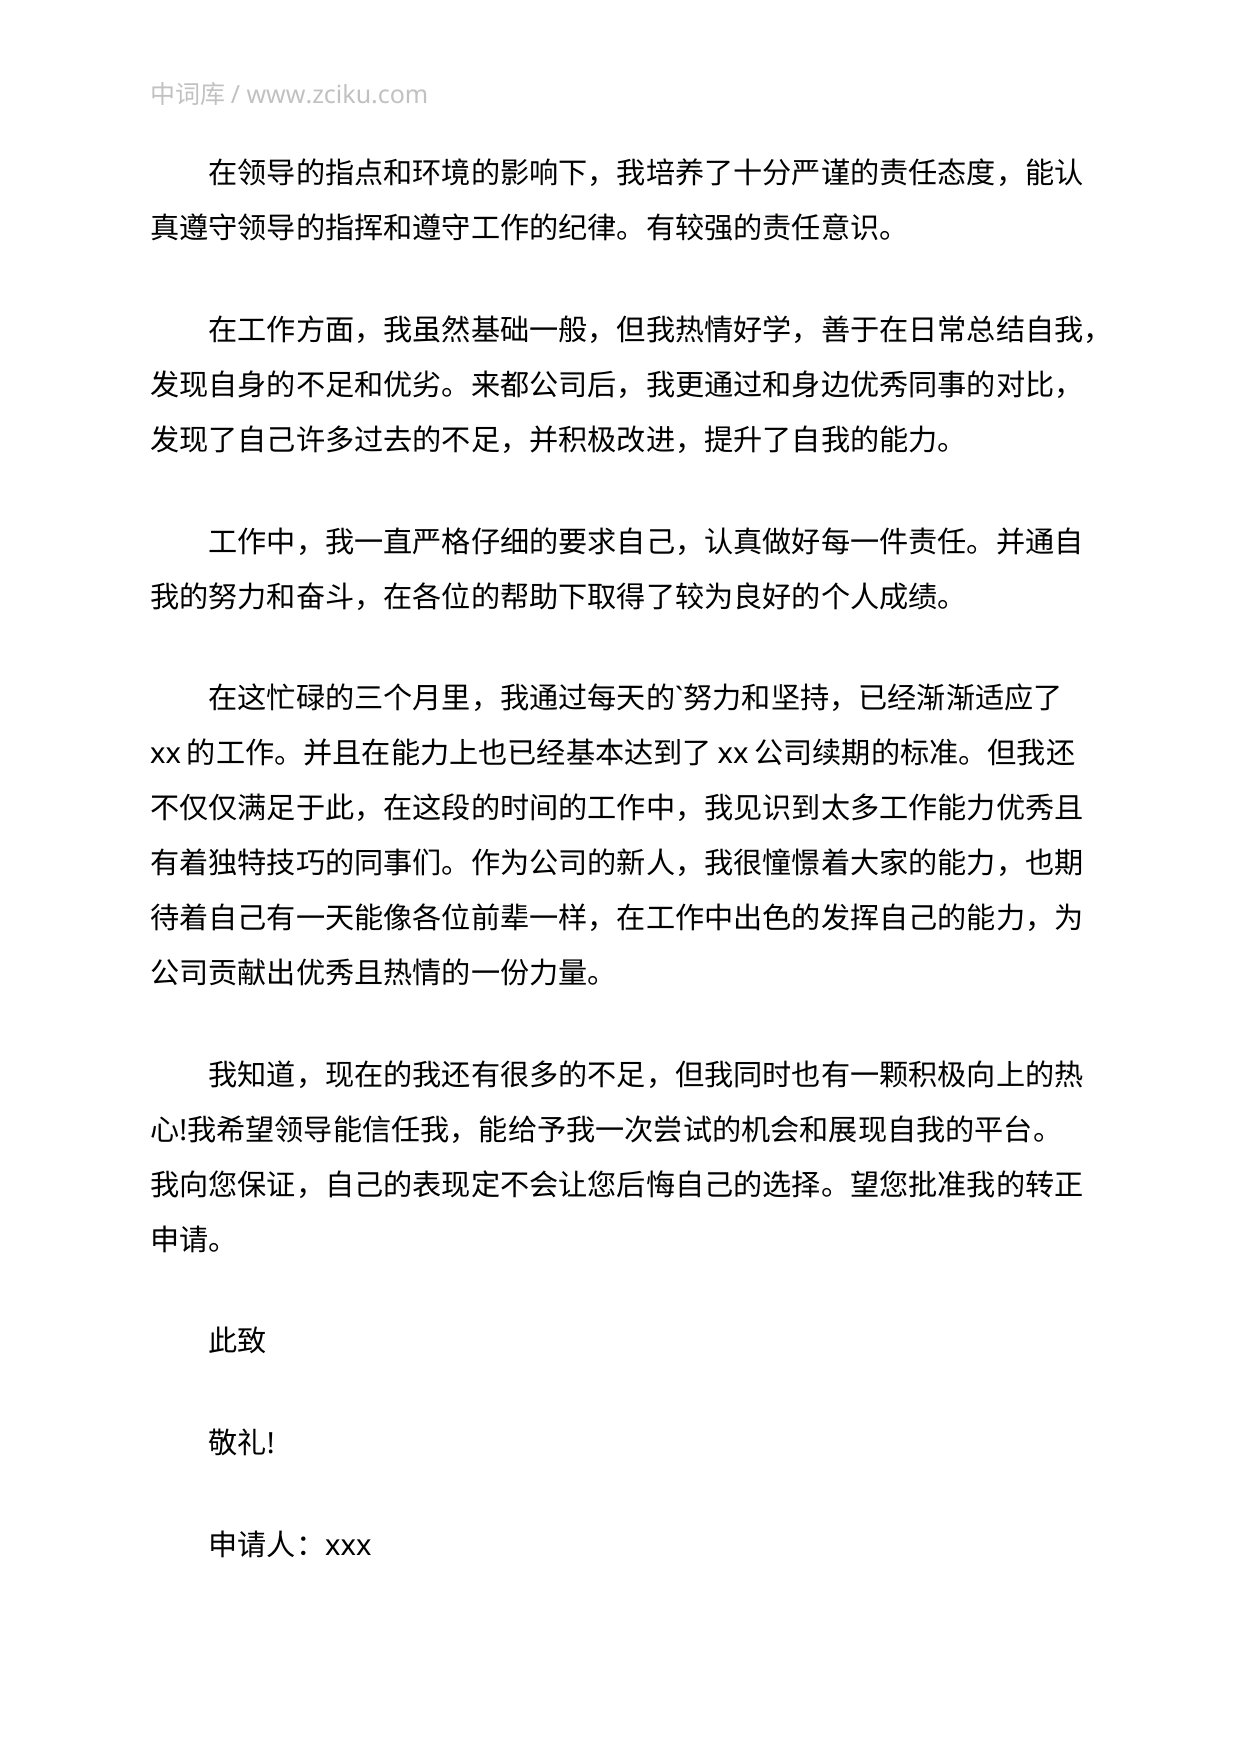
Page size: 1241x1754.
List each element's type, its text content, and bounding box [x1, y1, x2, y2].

text 工作中，我一直严格仔细的要求自己，认真做好每一件责任。并通自我的努力和奋斗，在各位的帮助下取得了较为良好的个人成绩。 [150, 518, 1090, 615]
text 申请人：xxx [150, 1522, 1090, 1564]
text 在领导的指点和环境的影响下，我培养了十分严谨的责任态度，能认真遵守领导的指挥和遵守工作的纪律。有较强的责任意识。 [150, 150, 1090, 247]
text 在这忙碌的三个月里，我通过每天的`努力和坚持，已经渐渐适应了xx的工作。并且在能力上也已经基本达到了xx公司续期的标准。但我还不仅仅满足于此，在这段的时间的工作中，我见识到太多工作能力优秀且有着独特技巧的同事们。作为公司的新人，我很憧憬着大家的能力，也期待着自己有一天能像各位前辈一样，在工作中出色的发挥自己的能力，为公司贡献出优秀且热情的一份力量。 [150, 675, 1090, 992]
text 此致 [150, 1318, 1090, 1360]
text 在工作方面，我虽然基础一般，但我热情好学，善于在日常总结自我，发现自身的不足和优劣。来都公司后，我更通过和身边优秀同事的对比，发现了自己许多过去的不足，并积极改进，提升了自我的能力。 [150, 307, 1090, 459]
text 我知道，现在的我还有很多的不足，但我同时也有一颗积极向上的热心!我希望领导能信任我，能给予我一次尝试的机会和展现自我的平台。我向您保证，自己的表现定不会让您后悔自己的选择。望您批准我的转正申请。 [150, 1051, 1090, 1258]
text 敬礼! [150, 1420, 1090, 1462]
